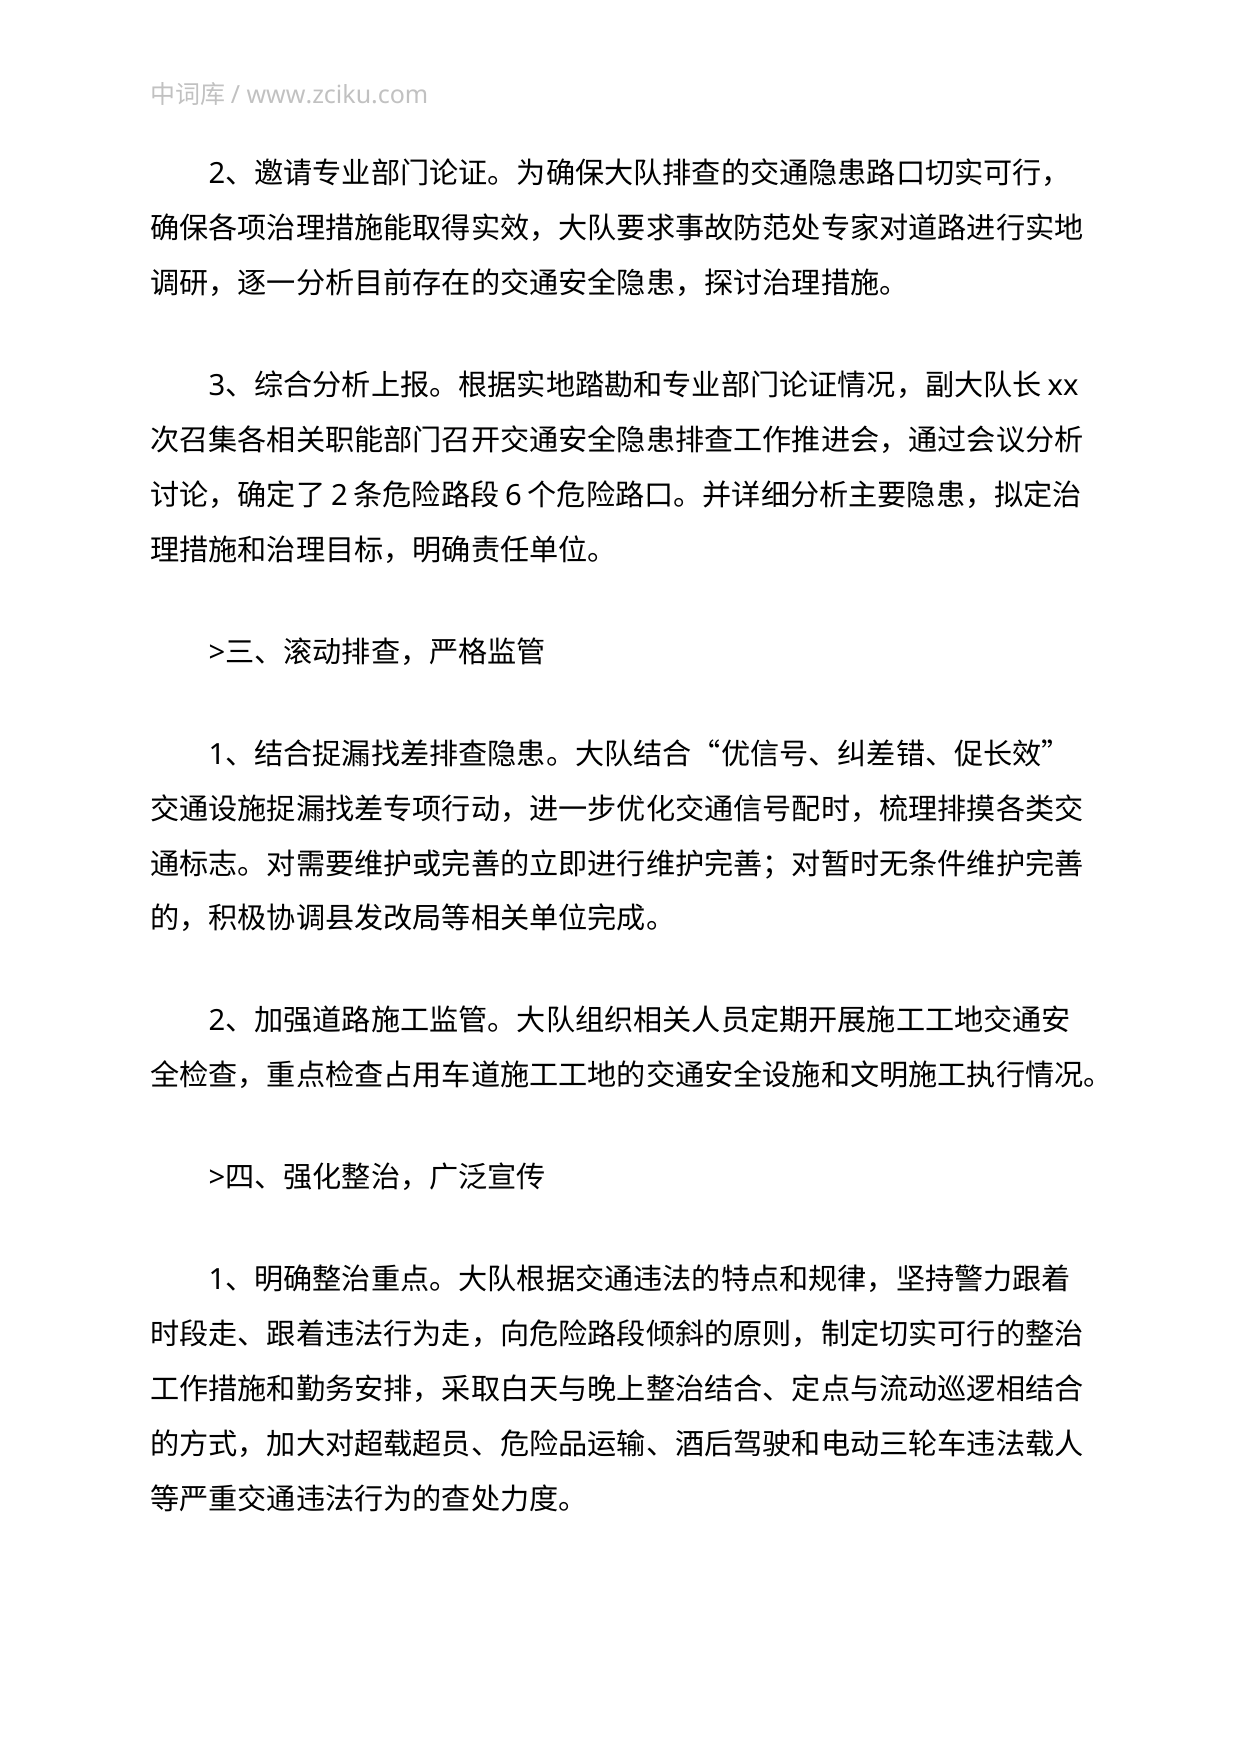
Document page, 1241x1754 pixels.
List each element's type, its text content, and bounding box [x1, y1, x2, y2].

text 2、邀请专业部门论证。为确保大队排查的交通隐患路口切实可行，确保各项治理措施能取得实效，大队要求事故防范处专家对道路进行实地调研，逐一分析目前存在的交通安全隐患，探讨治理措施。 [150, 150, 1090, 302]
text >三、滚动排查，严格监管 [150, 628, 1090, 671]
text 1、明确整治重点。大队根据交通违法的特点和规律，坚持警力跟着时段走、跟着违法行为走，向危险路段倾斜的原则，制定切实可行的整治工作措施和勤务安排，采取白天与晚上整治结合、定点与流动巡逻相结合的方式，加大对超载超员、危险品运输、酒后驾驶和电动三轮车违法载人等严重交通违法行为的查处力度。 [150, 1256, 1090, 1518]
text 1、结合捉漏找差排查隐患。大队结合“优信号、纠差错、促长效”交通设施捉漏找差专项行动，进一步优化交通信号配时，梳理排摸各类交通标志。对需要维护或完善的立即进行维护完善；对暂时无条件维护完善的，积极协调县发改局等相关单位完成。 [150, 730, 1090, 937]
text 3、综合分析上报。根据实地踏勘和专业部门论证情况，副大队长xx次召集各相关职能部门召开交通安全隐患排查工作推进会，通过会议分析讨论，确定了2条危险路段6个危险路口。并详细分析主要隐患，拟定治理措施和治理目标，明确责任单位。 [150, 362, 1090, 569]
text 2、加强道路施工监管。大队组织相关人员定期开展施工工地交通安全检查，重点检查占用车道施工工地的交通安全设施和文明施工执行情况。 [150, 997, 1090, 1094]
text >四、强化整治，广泛宣传 [150, 1154, 1090, 1196]
